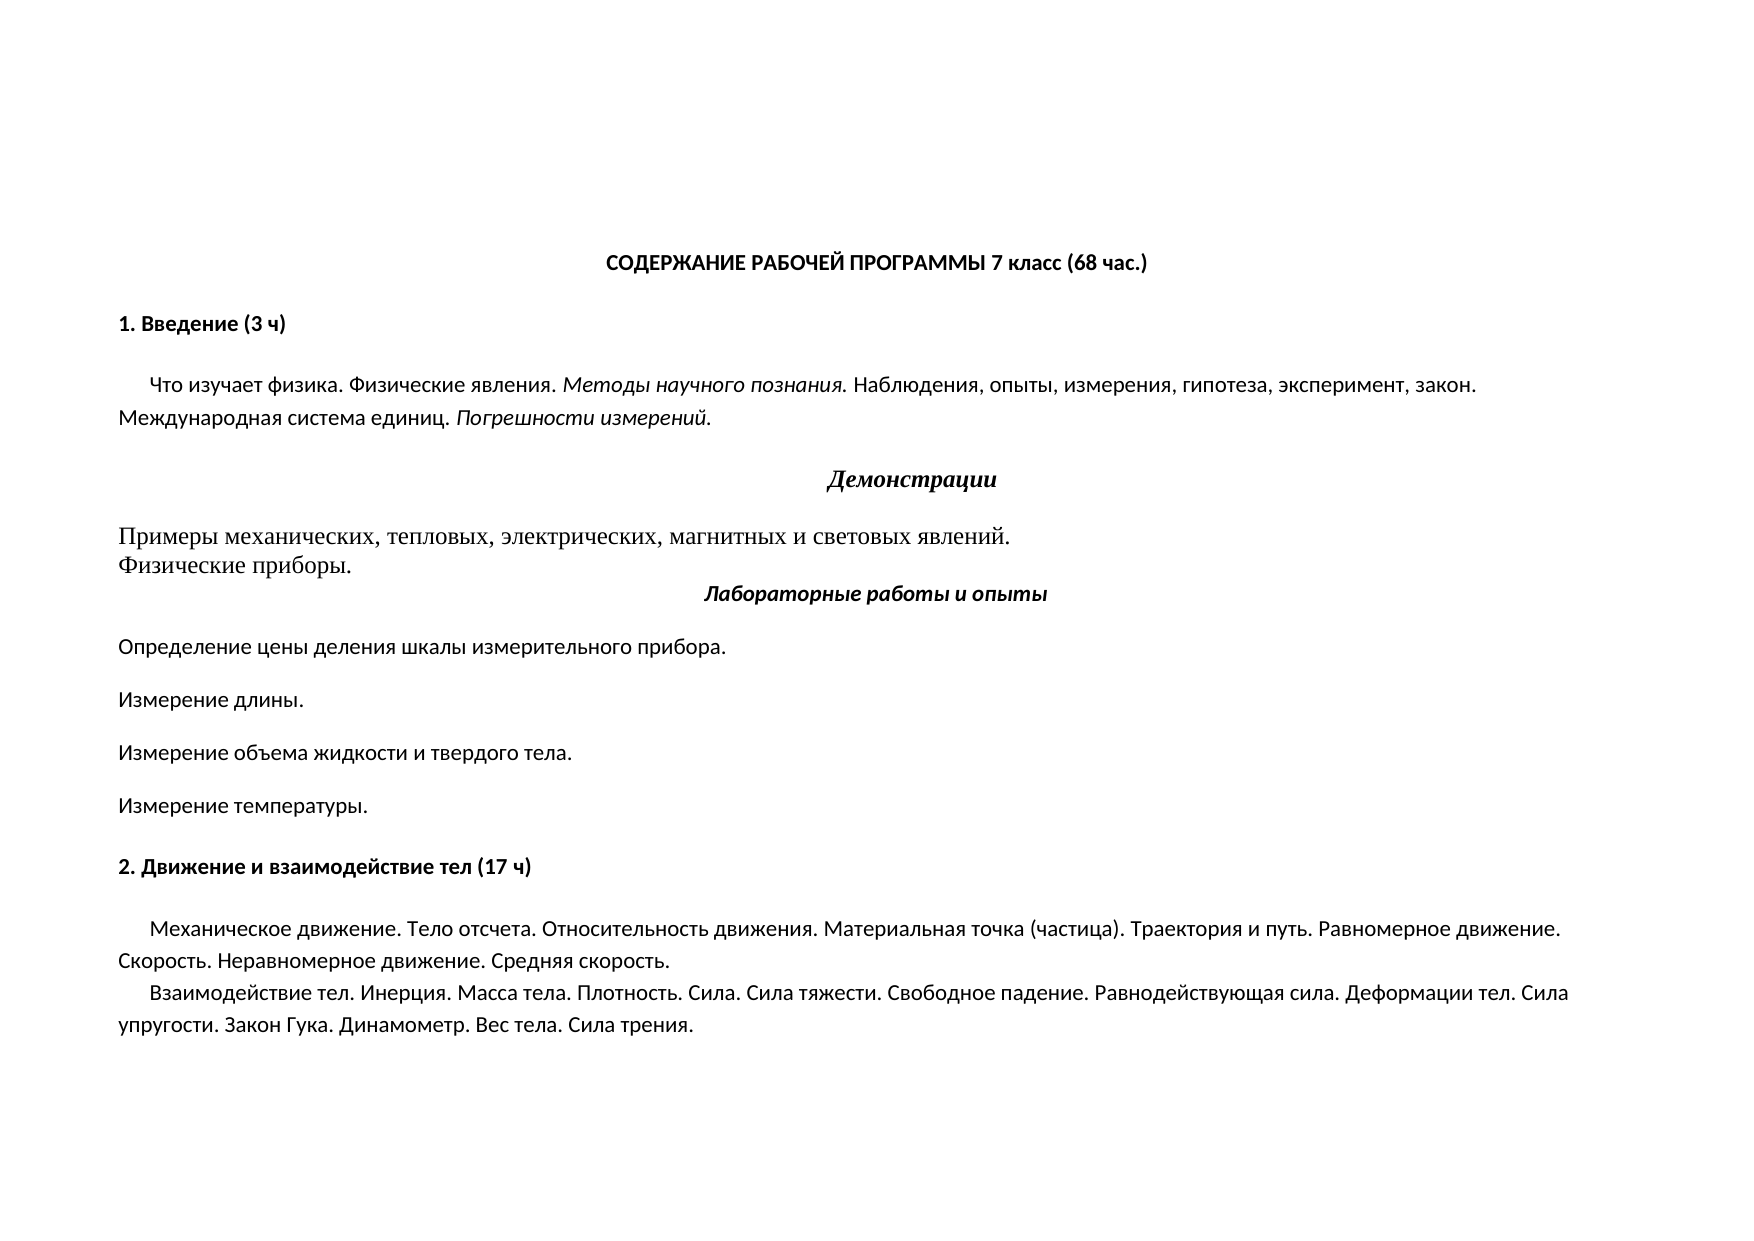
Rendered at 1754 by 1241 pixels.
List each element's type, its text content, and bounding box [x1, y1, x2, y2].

text 1. Введение (3 ч) [118, 309, 1636, 337]
text Измерение длины. [118, 685, 1636, 713]
text Механическое движение. Тело отсчета. Относительность движения. Материальная точка (частица). Траектория и путь. Равномерное движение. Скорость. Неравномерное движение. Средняя скорость. Взаимодействие тел. Инерция. Масса тела. Плотность. Сила. Сила тяжести. Свободное падение. Равнодействующая сила. Деформации тел. Сила упругости. Закон Гука. Динамометр. Вес тела. Сила трения. [118, 914, 1636, 1038]
text Лабораторные работы и опыты [118, 579, 1636, 607]
text Демонстрации [118, 464, 1636, 493]
text Физические приборы. [118, 550, 1636, 579]
text Определение цены деления шкалы измерительного прибора. [118, 632, 1636, 660]
text СОДЕРЖАНИЕ РАБОЧЕЙ ПРОГРАММЫ 7 класс (68 час.) [118, 248, 1636, 276]
text Измерение объема жидкости и твердого тела. [118, 738, 1636, 766]
text Что изучает физика. Физические явления. Методы научного познания. Наблюдения, опыты, измерения, гипотеза, эксперимент, закон. Международная система единиц. Погрешности измерений. [118, 370, 1636, 431]
text Примеры механических, тепловых, электрических, магнитных и световых явлений. [118, 521, 1636, 550]
text Измерение температуры. [118, 791, 1636, 819]
text 2. Движение и взаимодействие тел (17 ч) [118, 852, 1636, 880]
